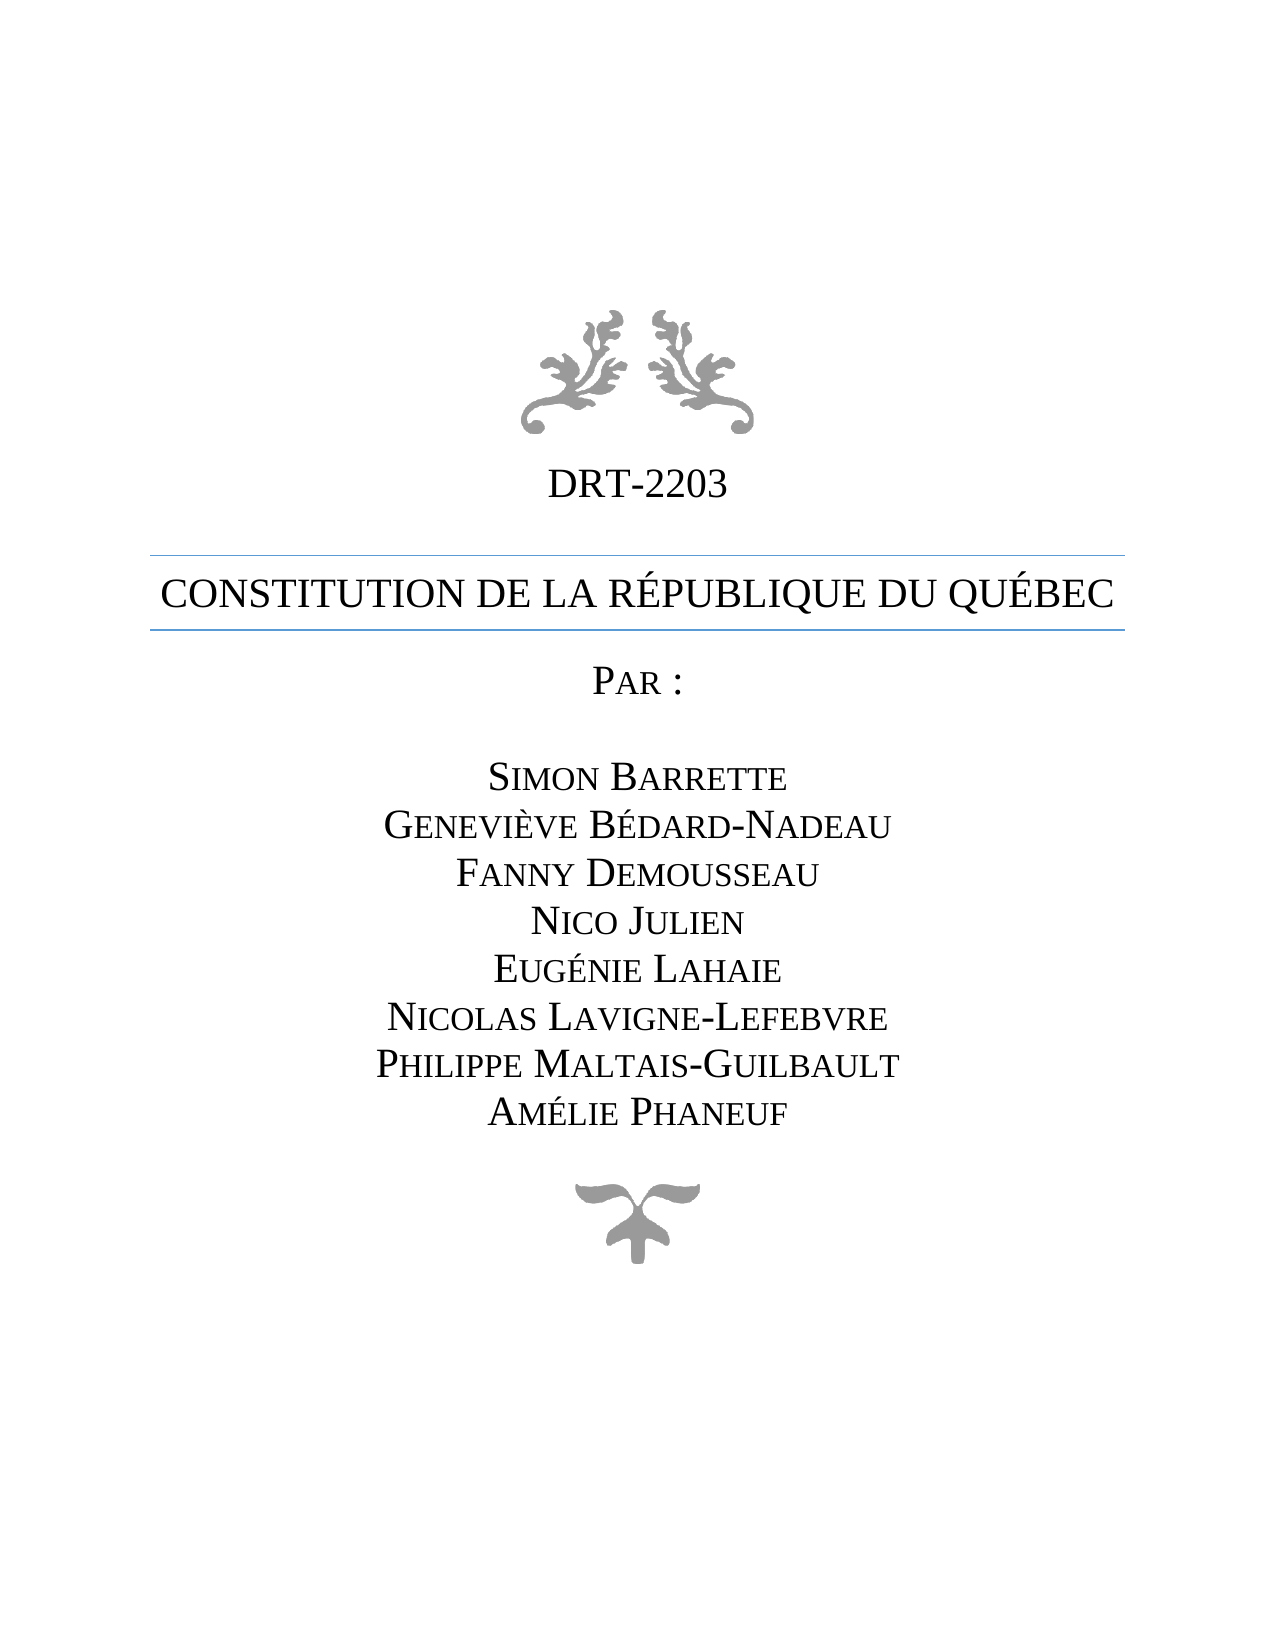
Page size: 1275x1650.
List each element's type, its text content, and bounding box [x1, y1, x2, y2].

text DRT-2203 [150, 459, 1125, 507]
picture [575, 1184, 700, 1264]
text Geneviève Bédard-Nadeau [150, 799, 1125, 847]
text Simon Barrette [150, 751, 1125, 799]
text Nico Julien [150, 895, 1125, 943]
text CONSTITUTION DE LA RÉPUBLIQUE DU QUÉBEC [150, 556, 1125, 629]
text Fanny Demousseau [150, 847, 1125, 895]
picture [521, 310, 754, 434]
text Par : [150, 656, 1125, 703]
text Nicolas Lavigne-Lefebvre [150, 991, 1125, 1039]
text Amélie Phaneuf [150, 1087, 1125, 1135]
text Eugénie Lahaie [150, 943, 1125, 991]
text Philippe Maltais-Guilbault [150, 1039, 1125, 1087]
